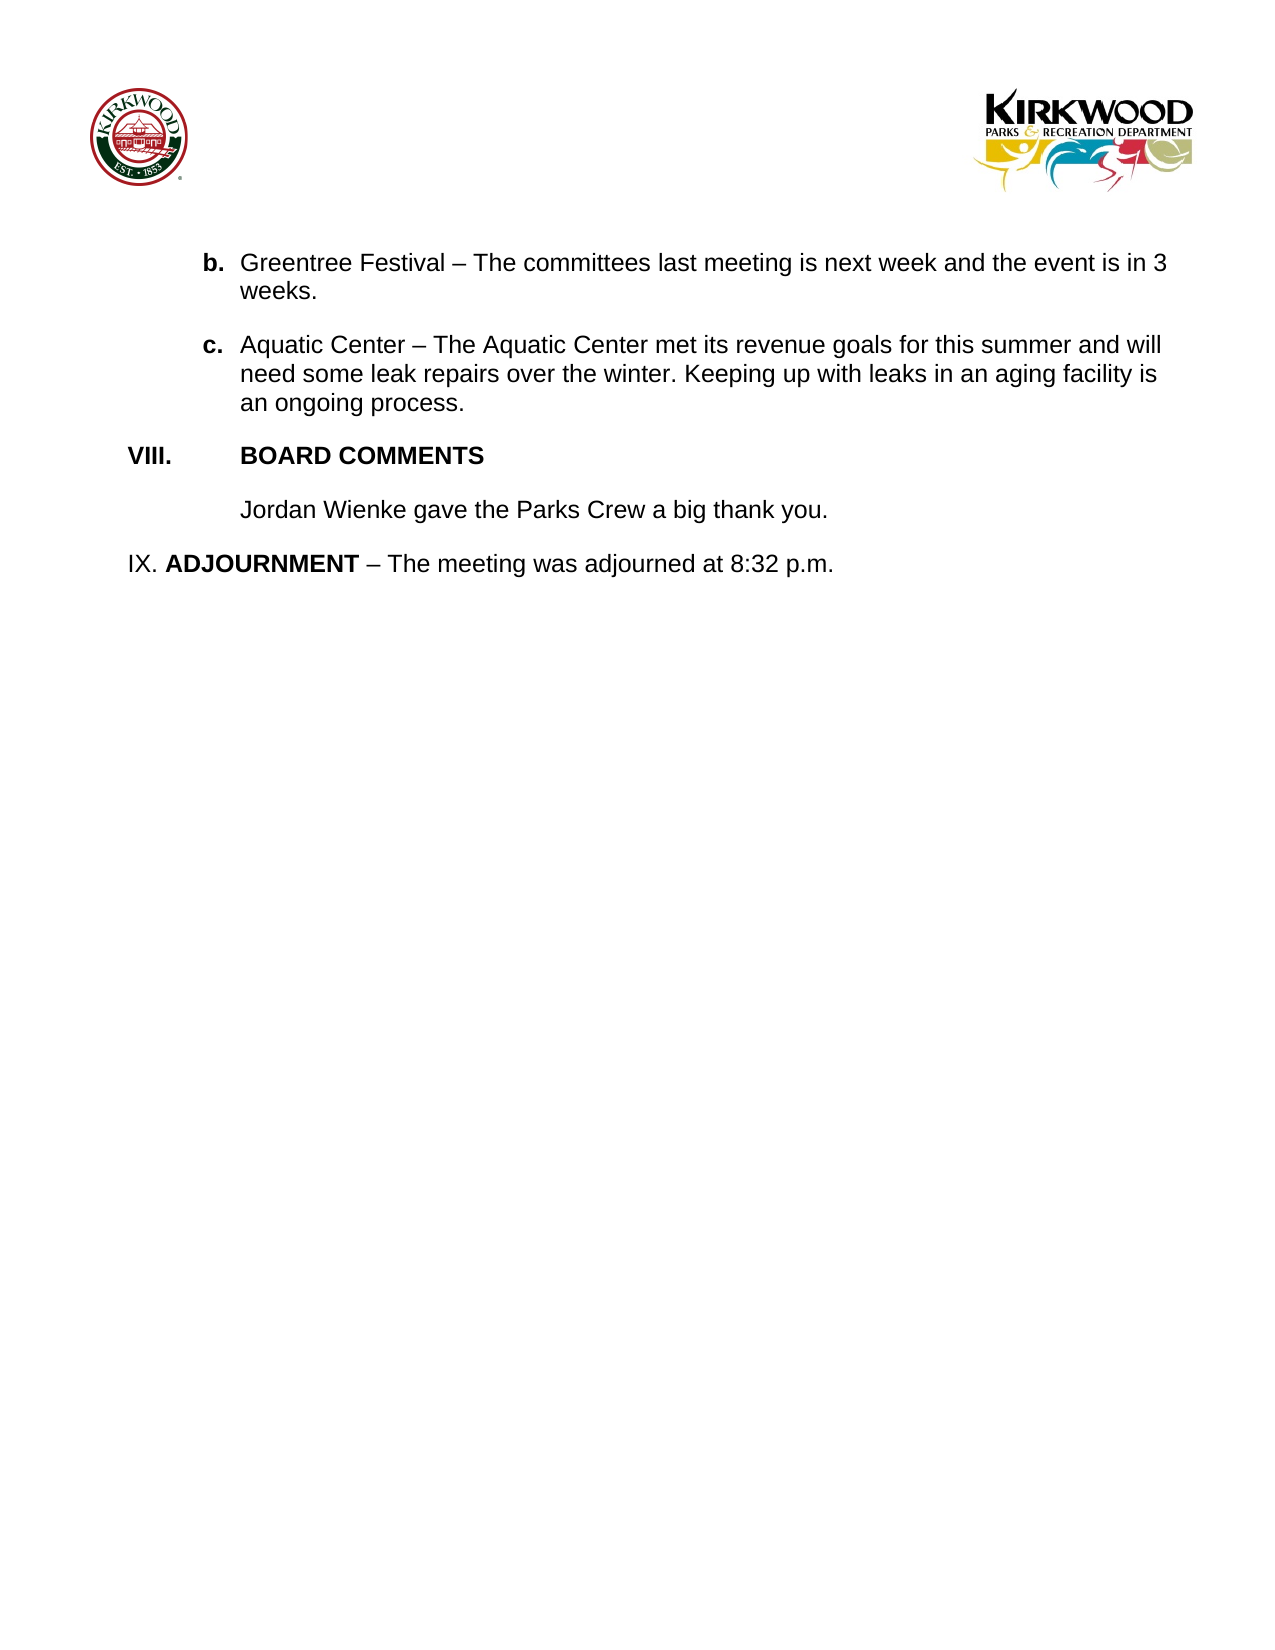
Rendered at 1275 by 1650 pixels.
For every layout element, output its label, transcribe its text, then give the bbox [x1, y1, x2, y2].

list Aquatic Center – The Aquatic Center met its revenue goals for this summer and will need some leak repairs over the winter. Keeping up with leaks in an aging facility is an ongoing process. [202, 330, 1185, 416]
list Greentree Festival – The committees last meeting is next week and the event is in 3 weeks. [202, 247, 1185, 305]
picture [962, 82, 1203, 202]
list BOARD COMMENTS [127, 441, 1185, 470]
list Jordan Wienke gave the Parks Crew a big thank you. [165, 495, 1185, 524]
picture [90, 88, 188, 186]
list ADJOURNMENT – The meeting was adjourned at 8:32 p.m. [127, 549, 1185, 577]
